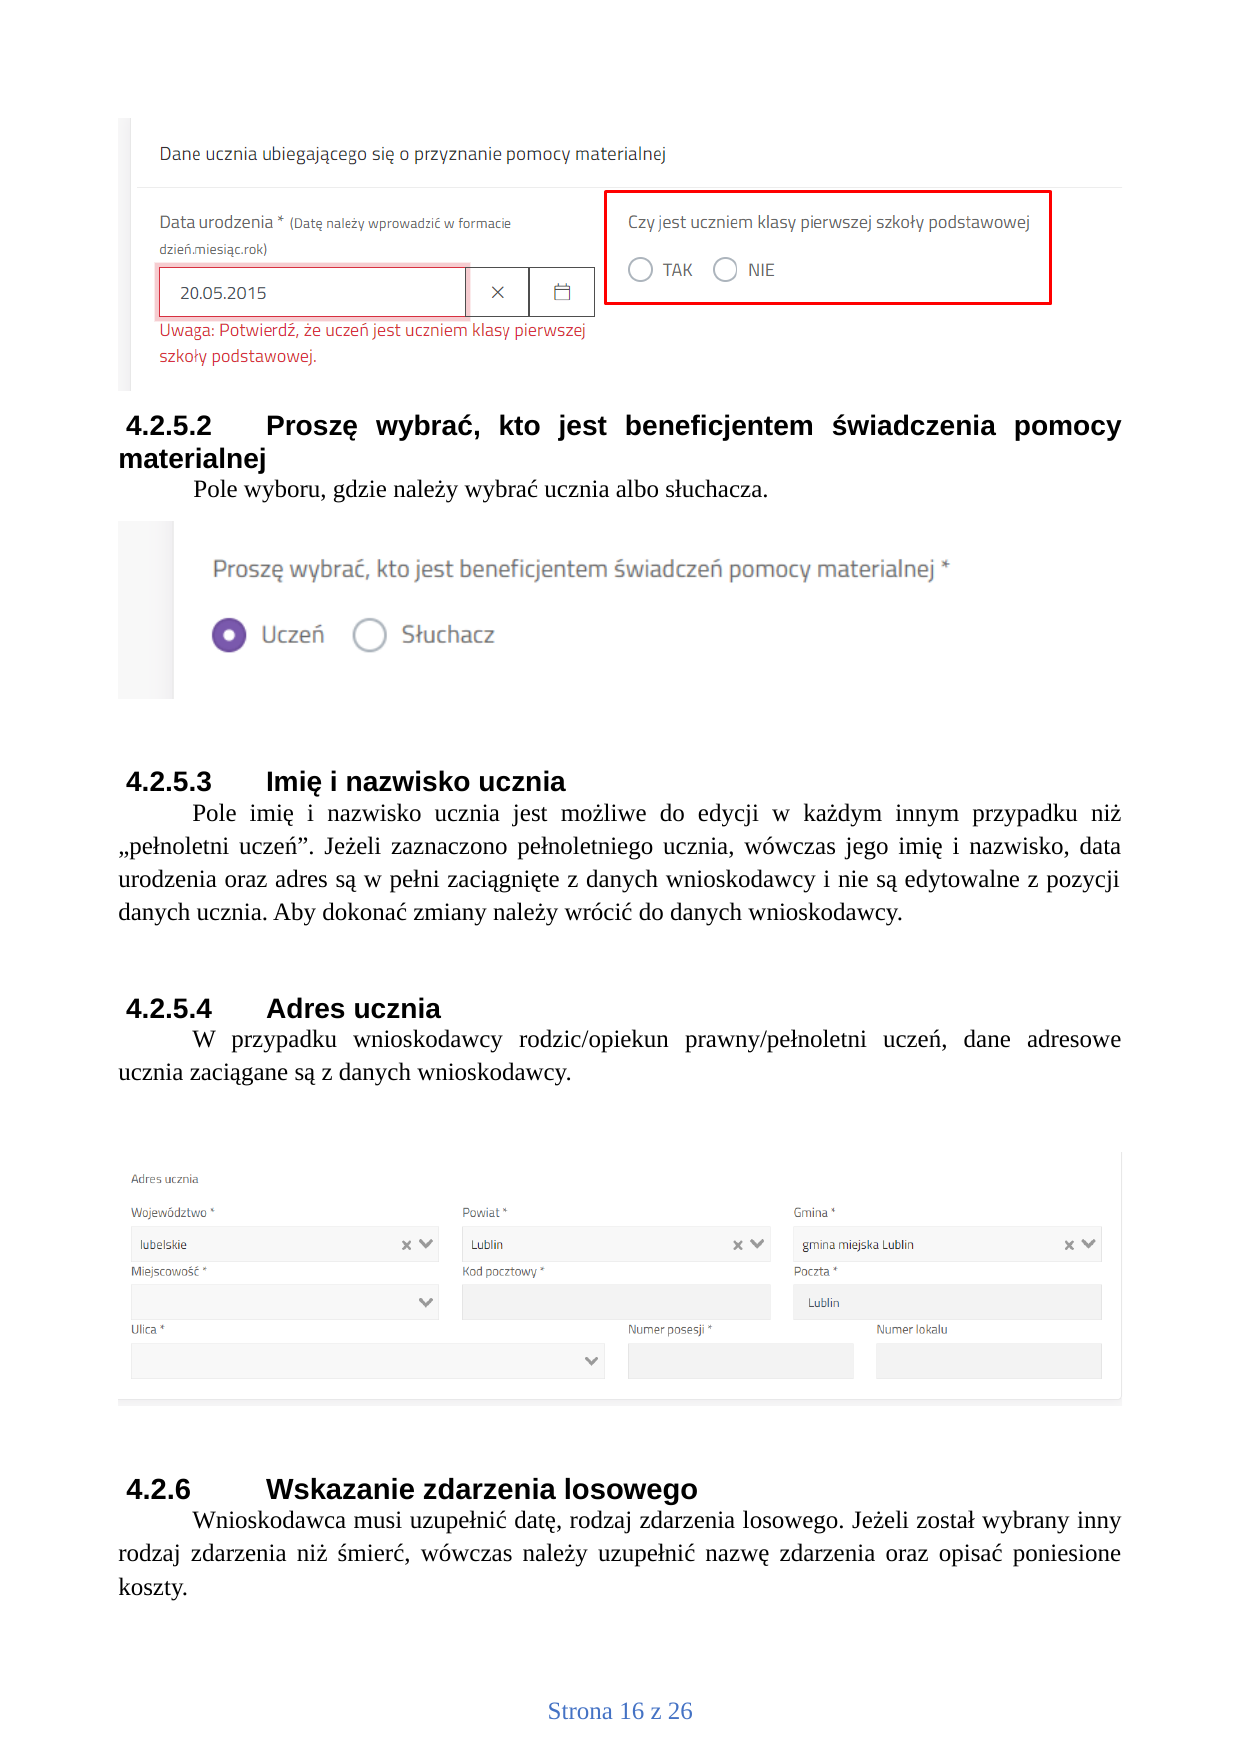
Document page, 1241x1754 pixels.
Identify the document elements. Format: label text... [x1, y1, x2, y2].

subtitle Adres ucznia [118, 992, 1122, 1024]
text Pole wyboru, gdzie należy wybrać ucznia albo słuchacza. [193, 474, 1122, 503]
text Pole imię i nazwisko ucznia jest możliwe do edycji w każdym innym przypadku niż „pełnoletni uczeń”. Jeżeli zaznaczono pełnoletniego ucznia, wówczas jego imię i nazwisko, data urodzenia oraz adres są w pełni zaciągnięte z danych wnioskodawcy i nie są edytowalne z pozycji danych ucznia. Aby dokonać zmiany należy wrócić do danych wnioskodawcy. [118, 798, 1122, 926]
text Wnioskodawca musi uzupełnić datę, rodzaj zdarzenia losowego. Jeżeli został wybrany inny rodzaj zdarzenia niż śmierć, wówczas należy uzupełnić nazwę zdarzenia oraz opisać poniesione koszty. [118, 1506, 1122, 1600]
subtitle Proszę wybrać, kto jest beneficjentem świadczenia pomocy materialnej [118, 409, 1122, 474]
subtitle Wskazanie zdarzenia losowego [118, 1472, 1122, 1506]
subtitle Imię i nazwisko ucznia [118, 765, 1122, 798]
picture [118, 521, 1123, 699]
picture [118, 1152, 1123, 1406]
text W przypadku wnioskodawcy rodzic/opiekun prawny/pełnoletni uczeń, dane adresowe ucznia zaciągane są z danych wnioskodawcy. [118, 1024, 1122, 1086]
picture [118, 118, 1123, 391]
